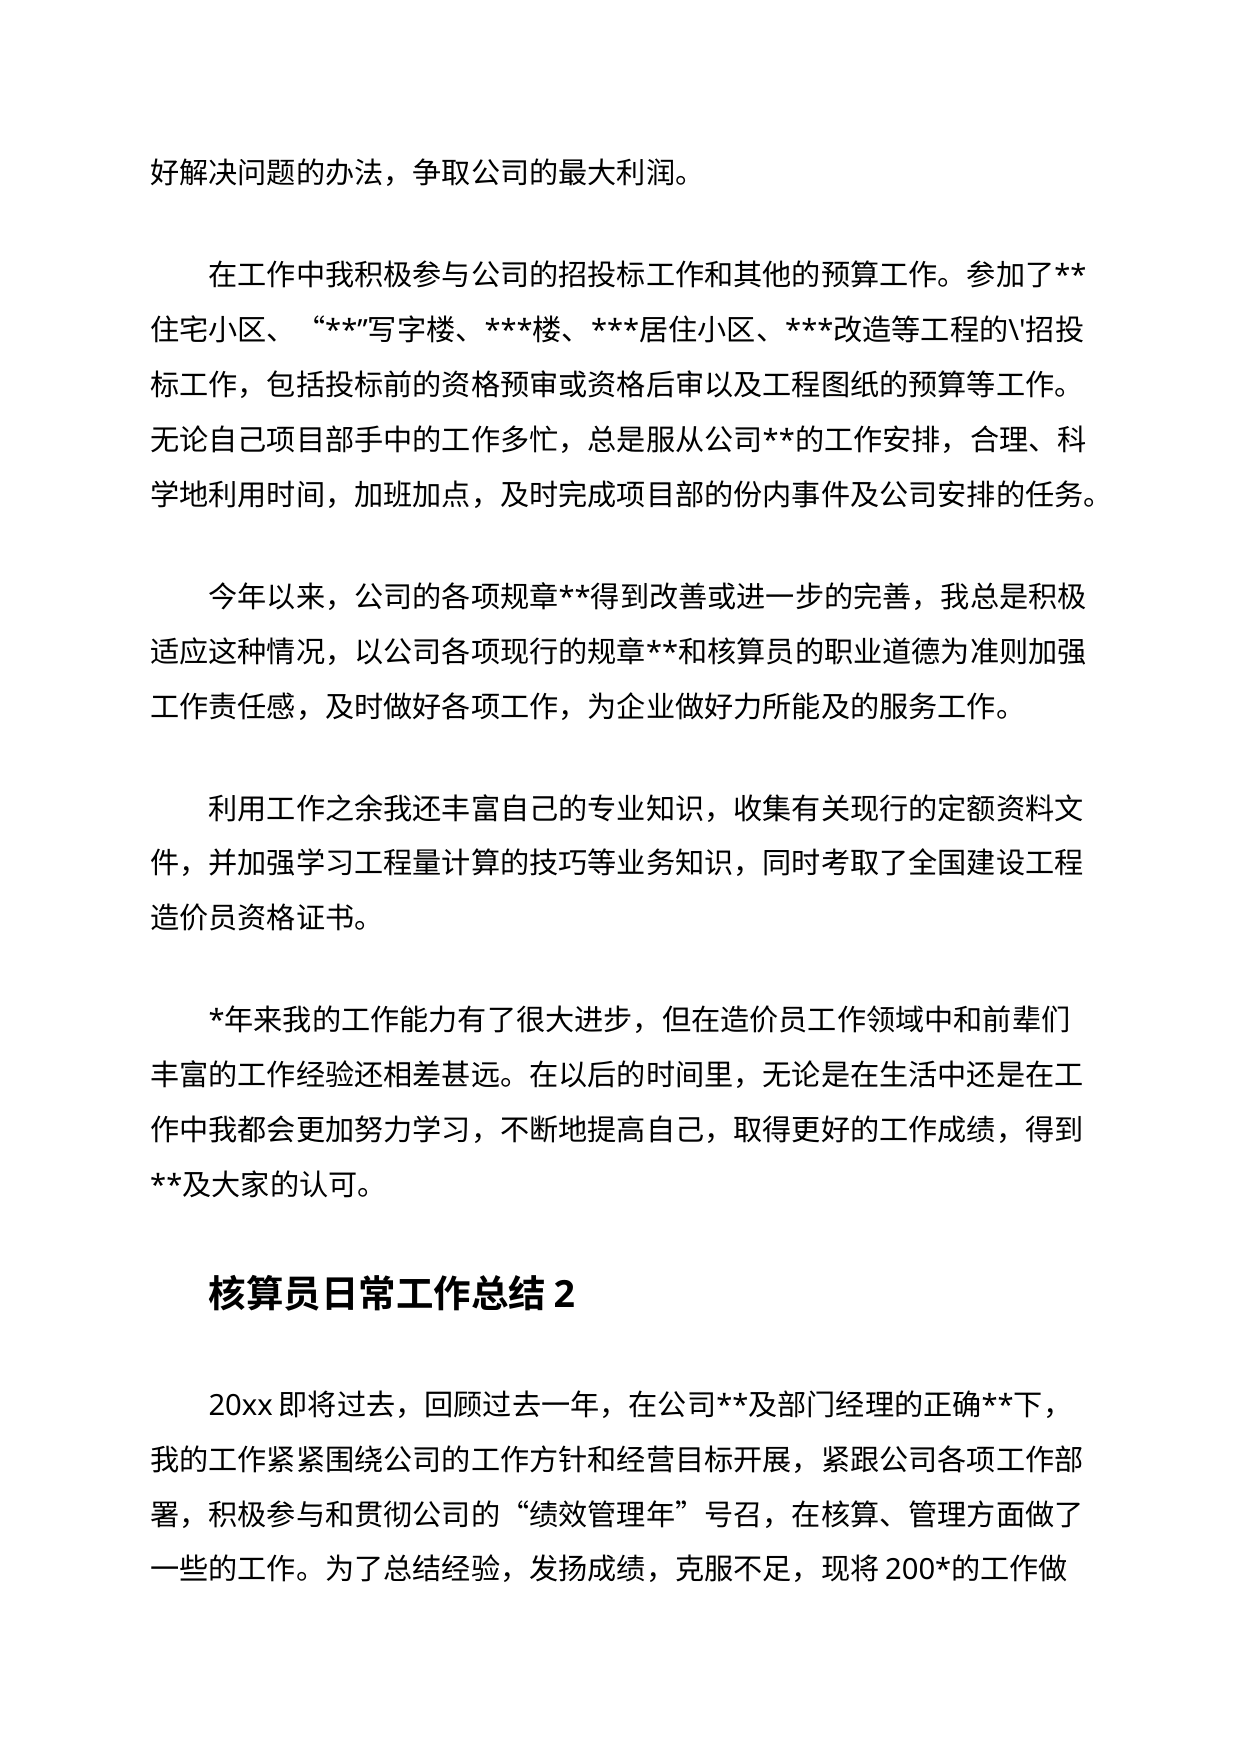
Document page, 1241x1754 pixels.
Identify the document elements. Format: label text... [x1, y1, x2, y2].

text 在工作中我积极参与公司的招投标工作和其他的预算工作。参加了**住宅小区、“**”写字楼、***楼、***居住小区、***改造等工程的\'招投标工作，包括投标前的资格预审或资格后审以及工程图纸的预算等工作。无论自己项目部手中的工作多忙，总是服从公司**的工作安排，合理、科学地利用时间，加班加点，及时完成项目部的份内事件及公司安排的任务。 [150, 252, 1090, 514]
text 今年以来，公司的各项规章**得到改善或进一步的完善，我总是积极适应这种情况，以公司各项现行的规章**和核算员的职业道德为准则加强工作责任感，及时做好各项工作，为企业做好力所能及的服务工作。 [150, 573, 1090, 726]
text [150, 150, 1090, 192]
text 利用工作之余我还丰富自己的专业知识，收集有关现行的定额资料文件，并加强学习工程量计算的技巧等业务知识，同时考取了全国建设工程造价员资格证书。 [150, 785, 1090, 937]
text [150, 1381, 1090, 1588]
text 核算员日常工作总结2 [150, 1263, 1090, 1318]
text *年来我的工作能力有了很大进步，但在造价员工作领域中和前辈们丰富的工作经验还相差甚远。在以后的时间里，无论是在生活中还是在工作中我都会更加努力学习，不断地提高自己，取得更好的工作成绩，得到**及大家的认可。 [150, 997, 1090, 1204]
